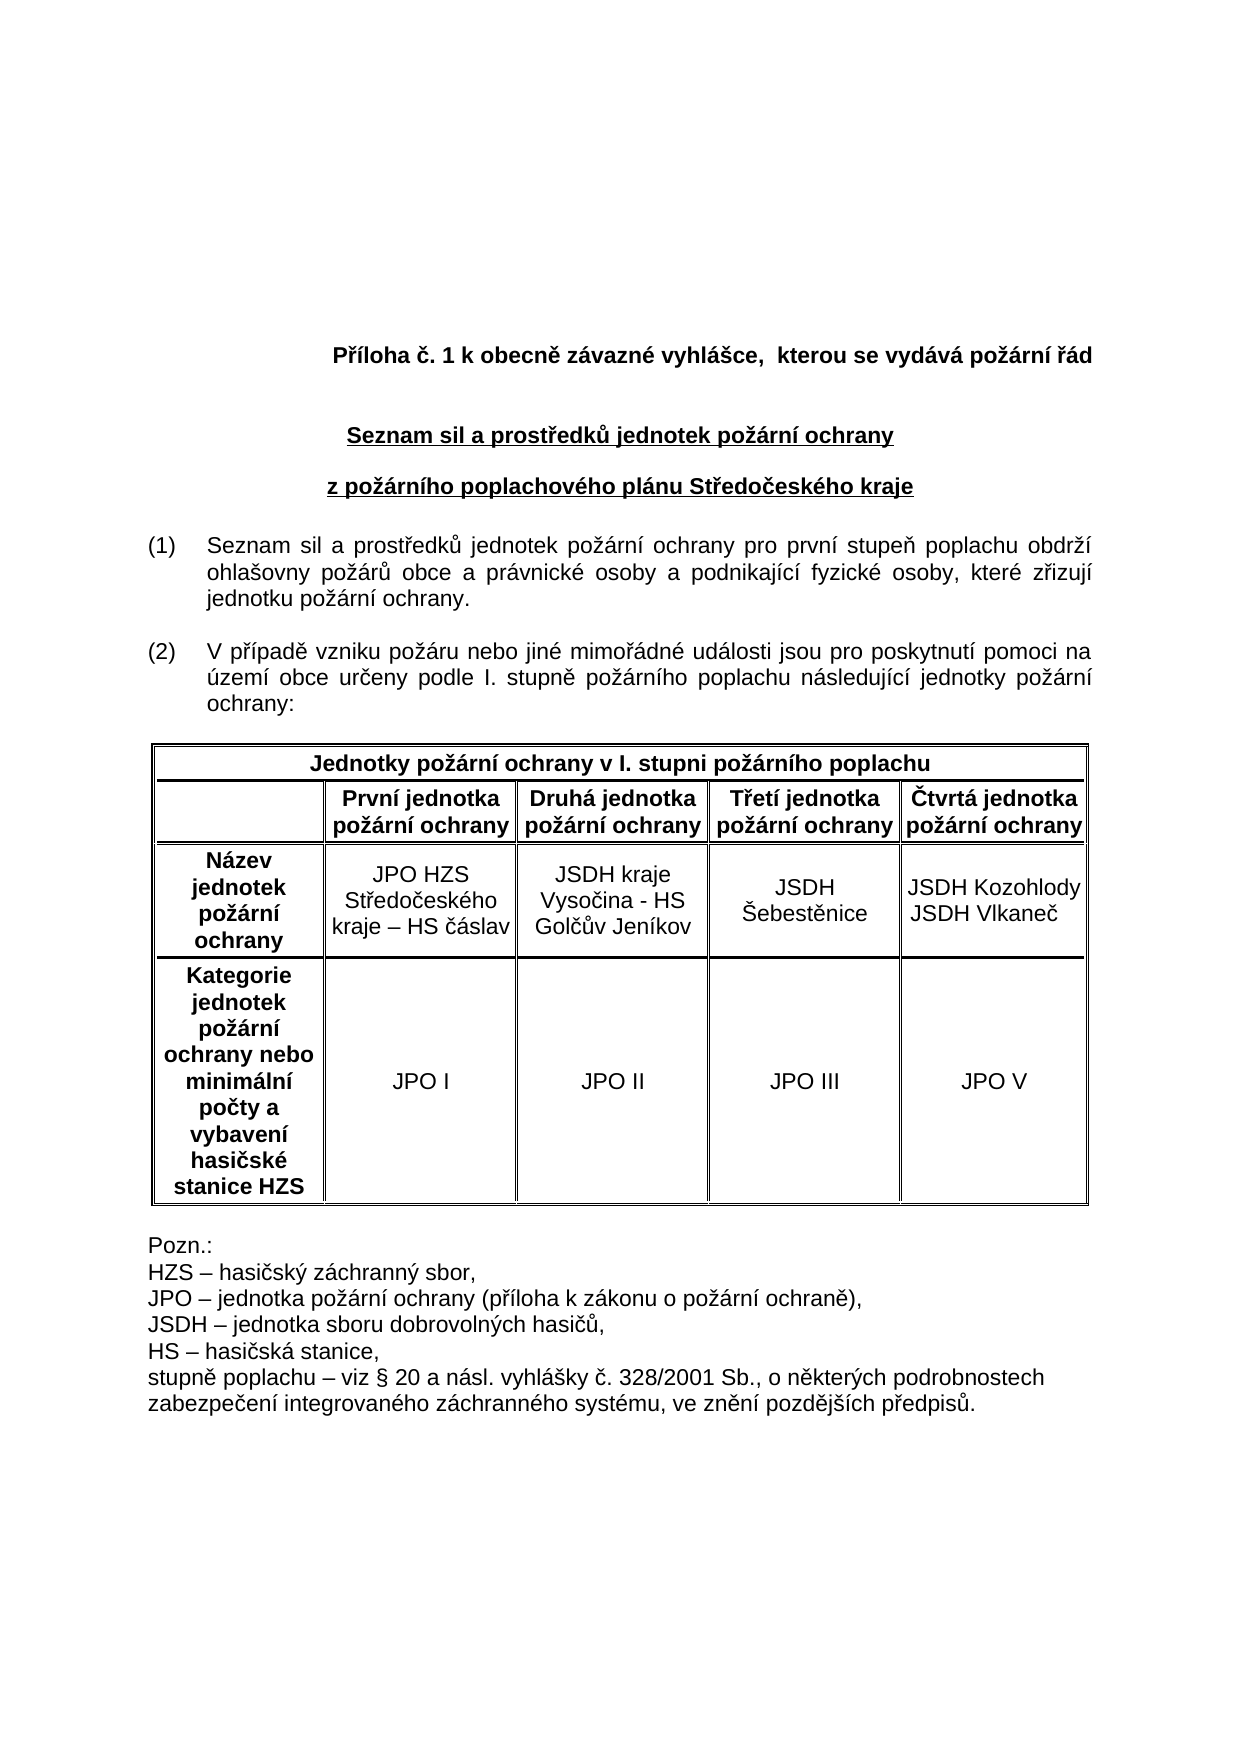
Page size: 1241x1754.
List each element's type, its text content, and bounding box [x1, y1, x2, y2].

table_cell JSDH Šebestěnice [710, 845, 899, 956]
text Pozn.: [148, 1232, 1093, 1259]
list Seznam sil a prostředků jednotek požární ochrany pro první stupeň poplachu obdrží ohlašovny požárů obce a právnické osoby a podnikající fyzické osoby, které zřizují jednotku požární ochrany. [148, 532, 1093, 611]
text Příloha č. 1 k obecně závazné vyhlášce, kterou se vydává požární řád [148, 342, 1093, 368]
table_cell JPO I [325, 959, 517, 1203]
text JPO – jednotka požární ochrany (příloha k zákonu o požární ochraně), [148, 1285, 1093, 1311]
text stupně poplachu – viz § 20 a násl. vyhlášky č. 328/2001 Sb., o některých podrobnostech zabezpečení integrovaného záchranného systému, ve znění pozdějších předpisů. [148, 1364, 1093, 1417]
table_cell První jednotka požární ochrany [326, 782, 515, 841]
subtitle Seznam sil a prostředků jednotek požární ochrany [148, 422, 1093, 448]
table_cell JPO III [709, 959, 901, 1203]
table_cell Název jednotek požární ochrany [155, 841, 323, 956]
text HZS – hasičský záchranný sbor, [148, 1259, 1093, 1285]
text HS – hasičská stanice, [148, 1338, 1093, 1364]
table_cell Čtvrtá jednotka požární ochrany [902, 779, 1086, 841]
table_cell Třetí jednotka požární ochrany [710, 782, 899, 841]
table_cell [155, 779, 323, 841]
text JSDH – jednotka sboru dobrovolných hasičů, [148, 1311, 1093, 1338]
list V případě vzniku požáru nebo jiné mimořádné události jsou pro poskytnutí pomoci na území obce určeny podle I. stupně požárního poplachu následující jednotky požární ochrany: [148, 638, 1093, 717]
table_cell JPO V [901, 956, 1086, 1203]
table_cell JSDH Kozohlody JSDH Vlkaneč [902, 841, 1086, 956]
table_cell Druhá jednotka požární ochrany [518, 782, 707, 841]
table_header Jednotky požární ochrany v I. stupni požárního poplachu [155, 747, 1086, 779]
table_cell JSDH kraje Vysočina - HS Golčův Jeníkov [518, 845, 707, 956]
table_cell JPO II [517, 959, 709, 1203]
table_cell Kategorie jednotek požární ochrany nebo minimální počty a vybavení hasičské stanice HZS [155, 956, 325, 1203]
subtitle z požárního poplachového plánu Středočeského kraje [148, 473, 1093, 500]
table_cell JPO HZS Středočeského kraje – HS čáslav [326, 845, 515, 956]
